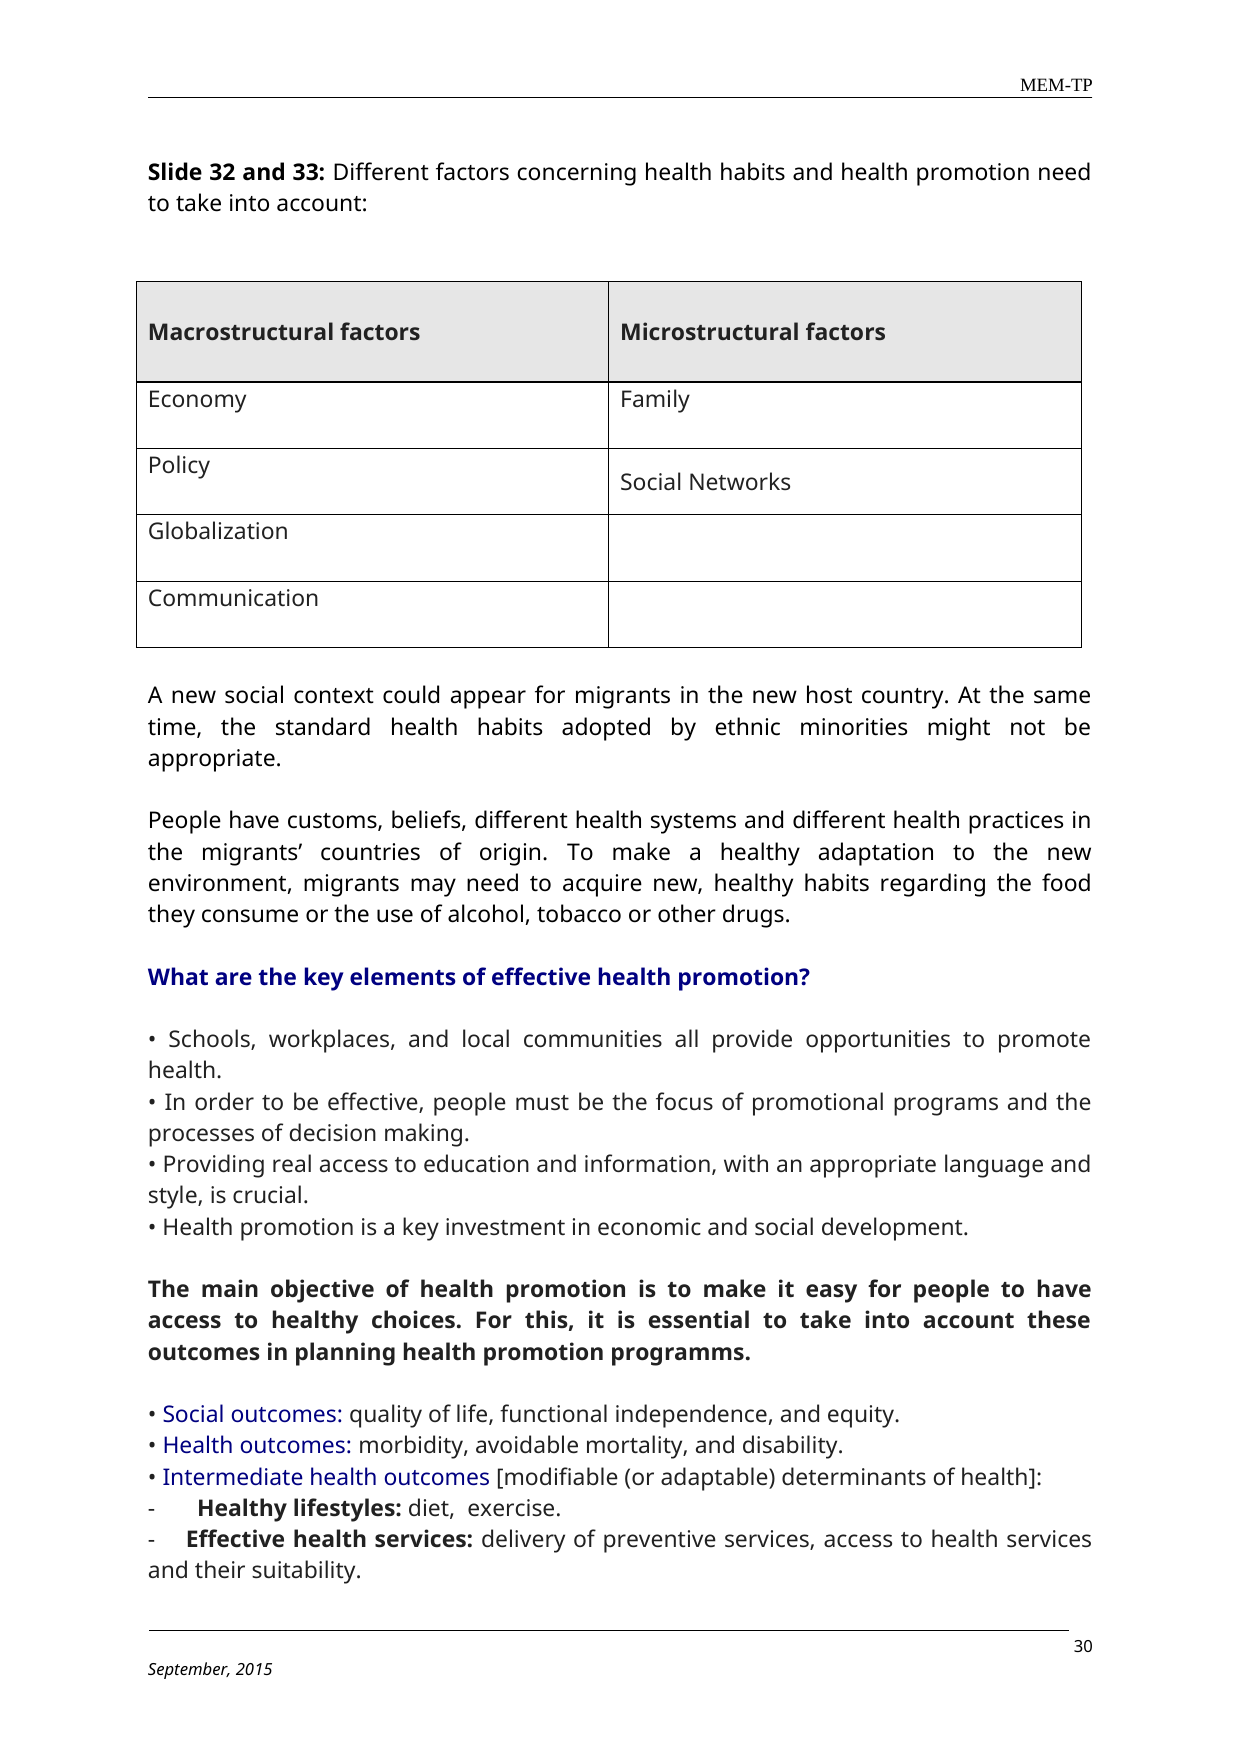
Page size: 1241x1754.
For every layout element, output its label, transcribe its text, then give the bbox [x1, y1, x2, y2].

text - Healthy lifestyles: diet, exercise. [148, 1492, 1092, 1523]
table_header Microstructural factors [609, 282, 1081, 381]
text The main objective of health promotion is to make it easy for people to have access to healthy choices. For this, it is essential to take into account these outcomes in planning health promotion programms. [148, 1273, 1092, 1367]
text Slide 32 and 33: Different factors concerning health habits and health promotion need to take into account: [148, 156, 1092, 218]
text • Intermediate health outcomes [modifiable (or adaptable) determinants of health]: [148, 1460, 1092, 1492]
table_cell Economy [137, 383, 608, 448]
table_header Macrostructural factors [137, 282, 608, 381]
text • In order to be effective, people must be the focus of promotional programs and the processes of decision making. [148, 1085, 1092, 1148]
table_cell [609, 582, 1081, 647]
text A new social context could appear for migrants in the new host country. At the same time, the standard health habits adopted by ethnic minorities might not be appropriate. [148, 679, 1092, 773]
table_cell Policy [137, 449, 608, 514]
table_cell Family [609, 383, 1081, 448]
text • Providing real access to education and information, with an appropriate language and style, is crucial. [148, 1148, 1092, 1210]
text - Effective health services: delivery of preventive services, access to health services and their suitability. [148, 1523, 1092, 1585]
table_cell Globalization [137, 515, 608, 581]
table_cell Social Networks [609, 449, 1081, 514]
table_cell [609, 515, 1081, 581]
text • Health promotion is a key investment in economic and social development. [148, 1210, 1092, 1242]
text What are the key elements of effective health promotion? [148, 960, 1092, 992]
text People have customs, beliefs, different health systems and different health practices in the migrants’ countries of origin. To make a healthy adaptation to the new environment, migrants may need to acquire new, healthy habits regarding the food they consume or the use of alcohol, tobacco or other drugs. [148, 804, 1092, 929]
text • Health outcomes: morbidity, avoidable mortality, and disability. [148, 1429, 1092, 1460]
text • Schools, workplaces, and local communities all provide opportunities to promote health. [148, 1023, 1092, 1085]
table_cell Communication [137, 582, 608, 647]
text • Social outcomes: quality of life, functional independence, and equity. [148, 1398, 1092, 1429]
